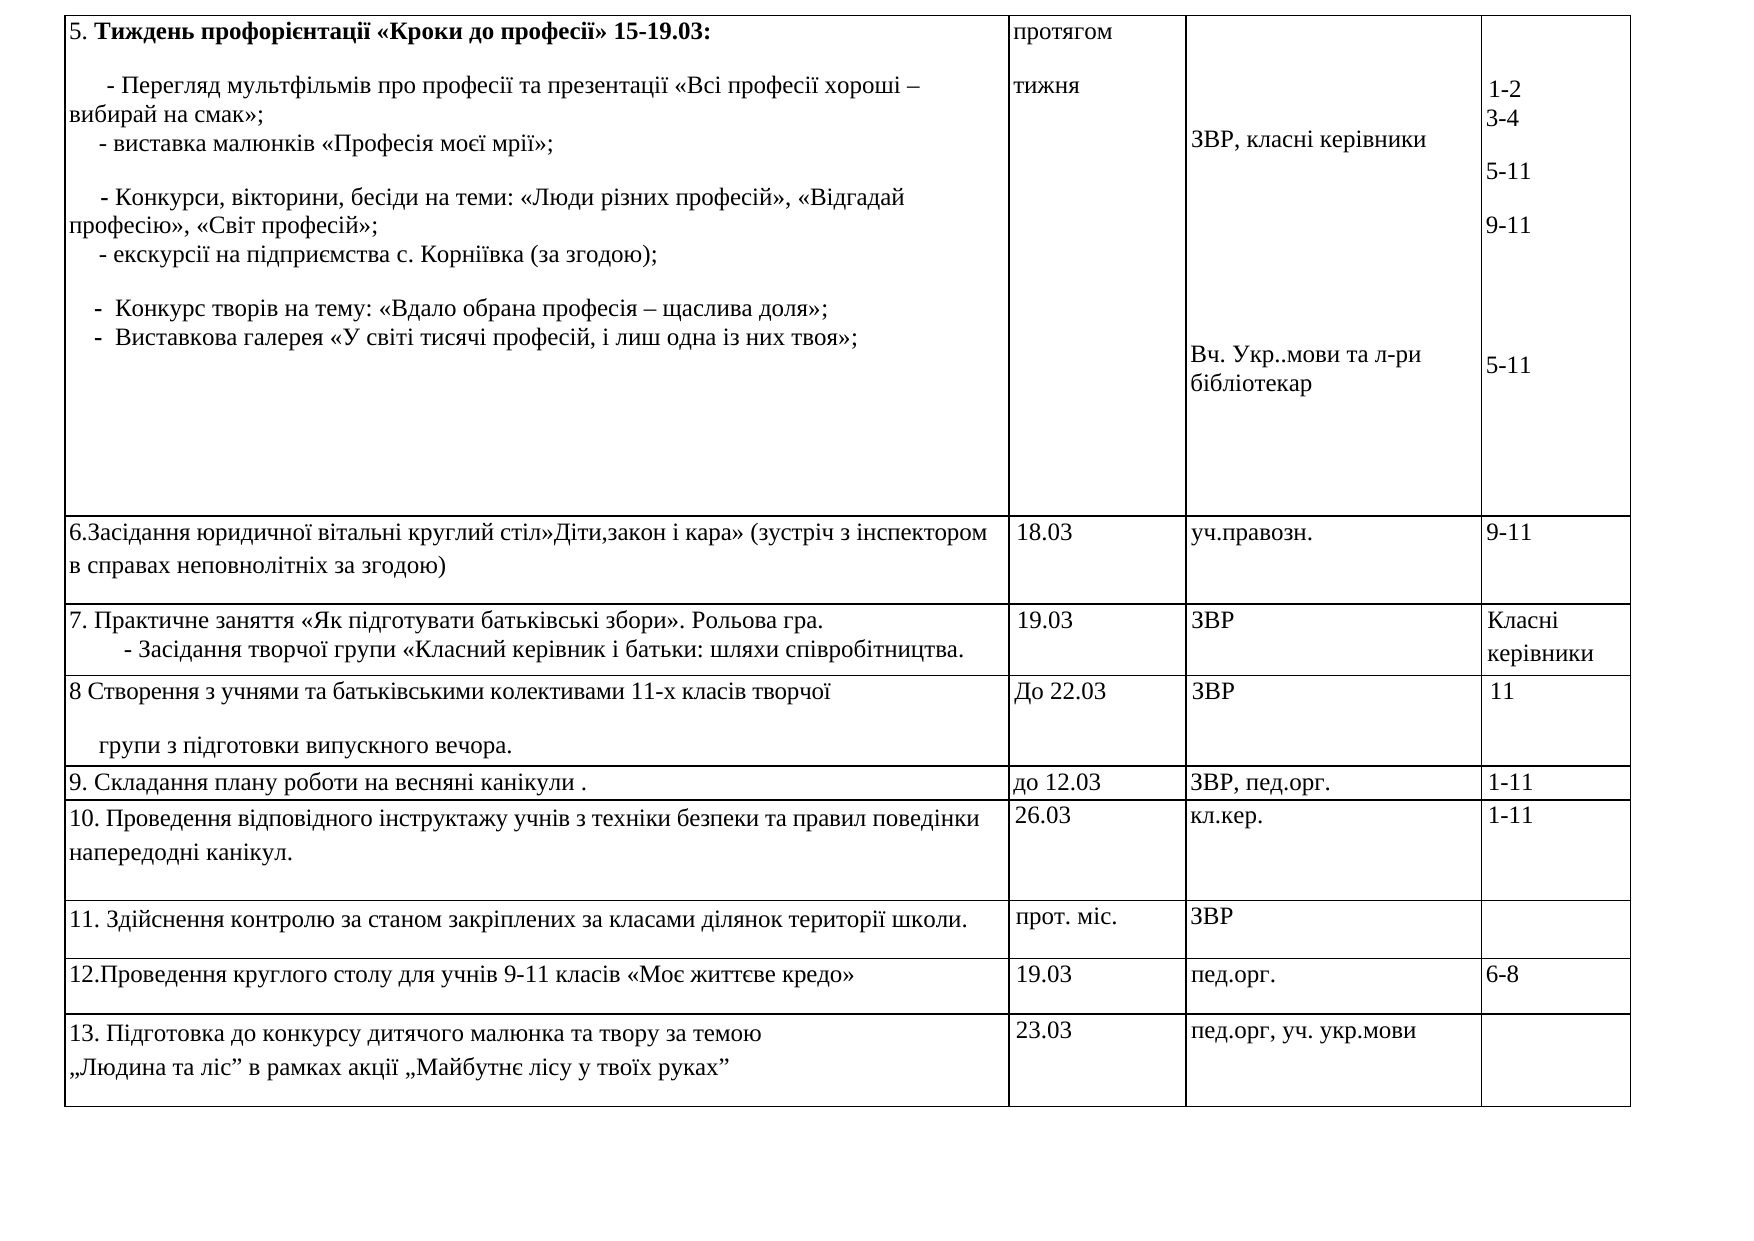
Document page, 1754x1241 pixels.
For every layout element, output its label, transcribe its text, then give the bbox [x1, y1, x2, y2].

table_cell 10. Проведення відповідного інструктажу учнів з техніки безпеки та правил поведінки напередодні канікул. [66, 801, 1008, 899]
table_cell протягом тижня [1010, 16, 1185, 515]
table_cell 6-8 [1482, 959, 1630, 1013]
table_cell пед.орг, уч. укр.мови [1187, 1015, 1481, 1106]
table_cell 5. Тиждень профорієнтації «Кроки до професії» 15-19.03: - Перегляд мультфільмів про професії та презентації «Всі професії хороші – вибирай на смак»; - виставка малюнків «Професія моєї мрії»; - Конкурси, вікторини, бесіди на теми: «Люди різних професій», «Відгадай професію», «Світ професій»; - екскурсії на підприємства с. Корніївка (за згодою); - Конкурс творів на тему: «Вдало обрана професія – щаслива доля»; - Виставкова галерея «У світі тисячі професій, і лиш одна із них твоя»; [66, 16, 1008, 515]
table_cell ЗВР [1187, 605, 1481, 674]
table_cell [1482, 901, 1630, 958]
table_cell 11. Здійснення контролю за станом закріплених за класами ділянок території школи. [66, 901, 1008, 958]
table_cell ЗВР, пед.орг. [1187, 767, 1481, 799]
table_cell 1-11 [1482, 801, 1630, 899]
table_cell 23.03 [1010, 1015, 1185, 1106]
table_cell уч.правозн. [1187, 517, 1481, 603]
table_cell 11 [1482, 676, 1630, 765]
table_cell 13. Підготовка до конкурсу дитячого малюнка та твору за темою „Людина та ліс” в рамках акції „Майбутнє лісу у твоїх руках” [66, 1015, 1008, 1106]
table_cell 19.03 [1010, 605, 1185, 674]
table_cell До 22.03 [1010, 676, 1185, 731]
table_cell ЗВР [1187, 901, 1481, 958]
table_cell 7. Практичне заняття «Як підготувати батьківські збори». Рольова гра. - Засідання творчої групи «Класний керівник і батьки: шляхи співробітництва. [66, 605, 1008, 674]
table_cell 26.03 [1010, 801, 1185, 899]
table_cell 19.03 [1010, 959, 1185, 1013]
table_cell [1010, 731, 1185, 765]
table_cell Класні керівники [1482, 605, 1630, 674]
table_cell пед.орг. [1187, 959, 1481, 1013]
table_cell ЗВР [1187, 676, 1481, 765]
table_cell 1-2 3-4 5-11 9-11 5-11 [1482, 16, 1630, 515]
table_cell 9. Складання плану роботи на весняні канікули . [66, 767, 1008, 799]
table_cell [1482, 1015, 1630, 1106]
table_cell прот. міс. [1010, 901, 1185, 958]
table_cell 1-11 [1482, 767, 1630, 799]
table_cell 12.Проведення круглого столу для учнів 9-11 класів «Моє життєве кредо» [66, 959, 1008, 1013]
table_cell 8 Створення з учнями та батьківськими колективами 11-х класів творчої групи з підготовки випускного вечора. [66, 676, 1008, 765]
table_cell 9-11 [1482, 517, 1630, 603]
table_cell до 12.03 [1010, 767, 1185, 799]
table_cell ЗВР, класні керівники Вч. Укр..мови та л-ри бібліотекар [1187, 16, 1481, 515]
table_cell 18.03 [1010, 517, 1185, 603]
table_cell 6.Засідання юридичної вітальні круглий стіл»Діти,закон і кара» (зустріч з інспектором в справах неповнолітніх за згодою) [66, 517, 1008, 603]
table_cell кл.кер. [1187, 801, 1481, 899]
